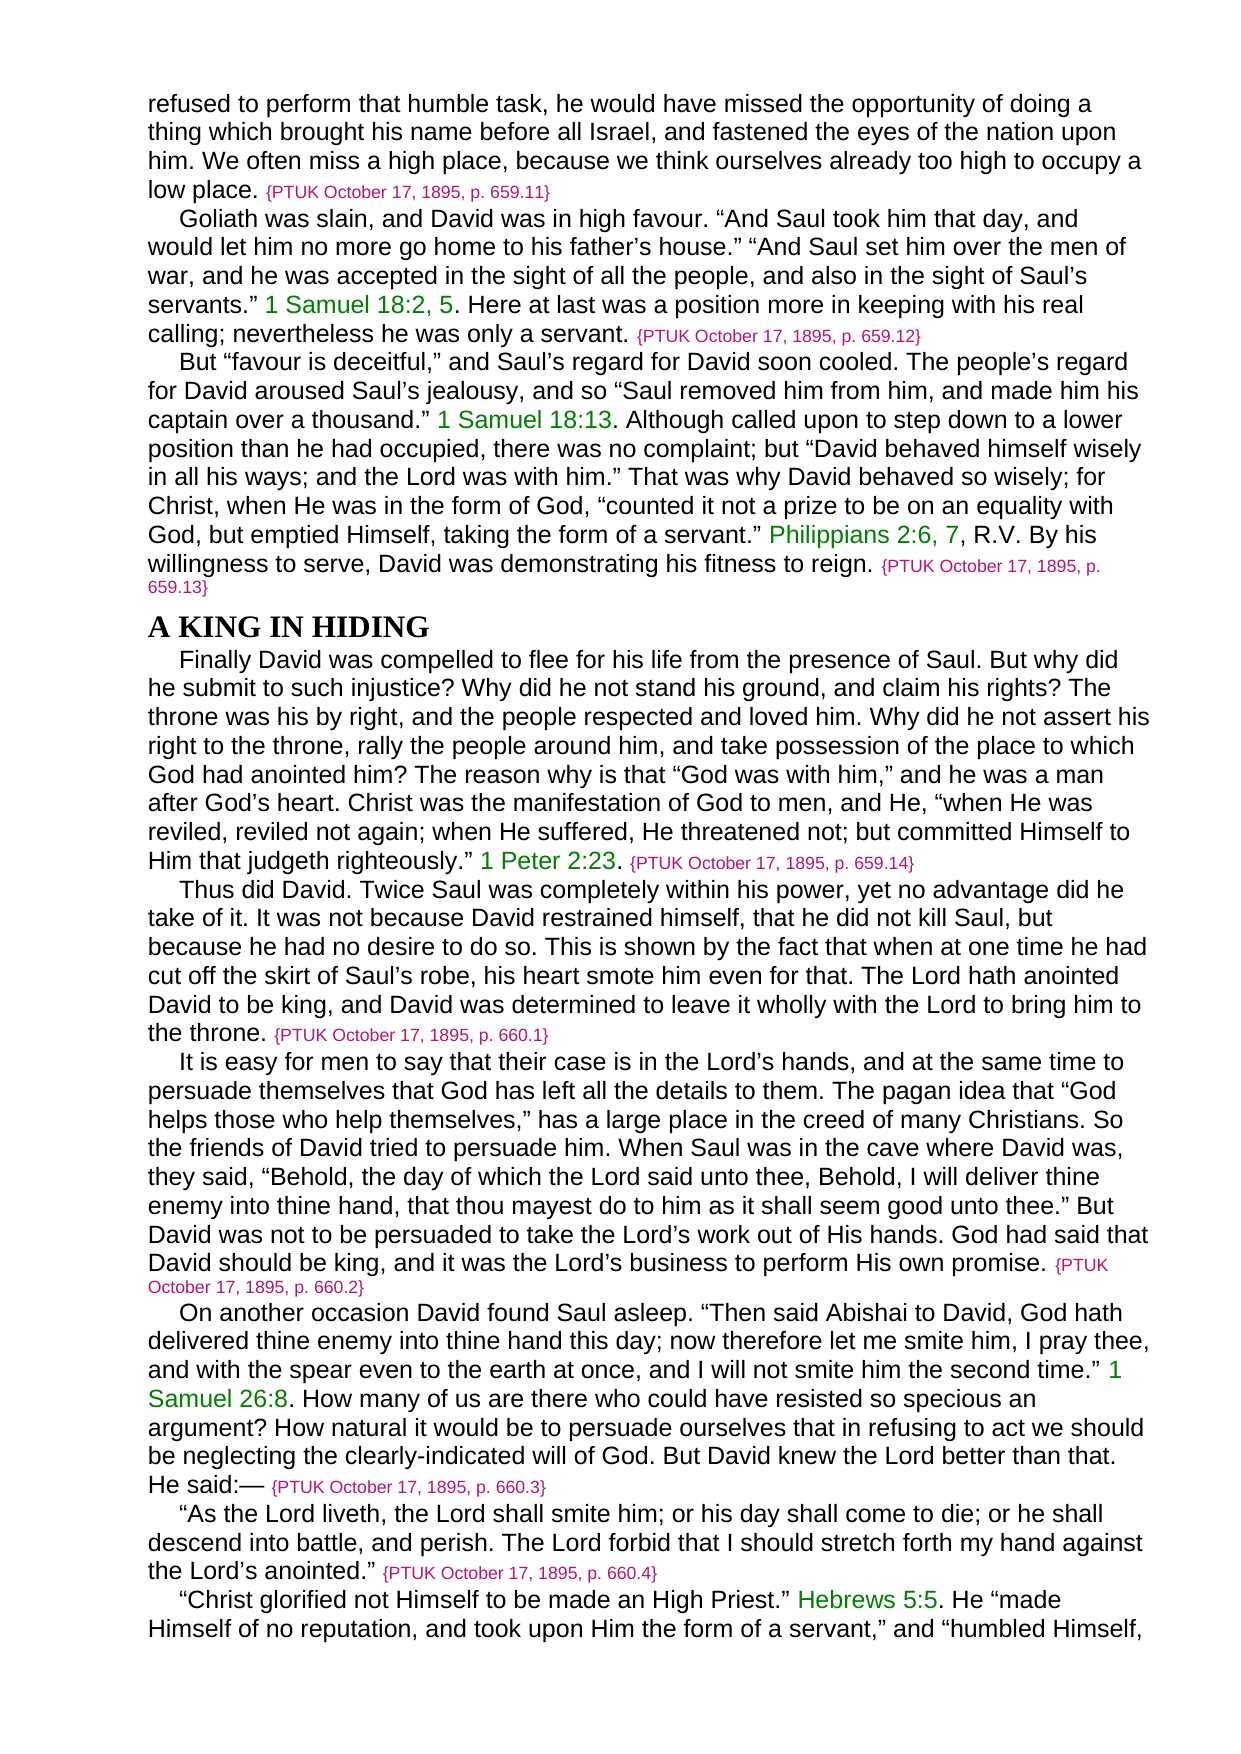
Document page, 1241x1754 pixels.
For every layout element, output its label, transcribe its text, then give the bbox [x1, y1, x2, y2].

text “As the Lord liveth, the Lord shall smite him; or his day shall come to die; or he shall descend into battle, and perish. The Lord forbid that I should stretch forth my hand against the Lord’s anointed.” {PTUK October 17, 1895, p. 660.4} [148, 1499, 1152, 1585]
text On another occasion David found Saul asleep. “Then said Abishai to David, God hath delivered thine enemy into thine hand this day; now therefore let me smite him, I pray thee, and with the spear even to the earth at once, and I will not smite him the second time.” 1 Samuel 26:8. How many of us are there who could have resisted so specious an argument? How natural it would be to persuade ourselves that in refusing to act we should be neglecting the clearly-indicated will of God. But David knew the Lord better than that. He said:— {PTUK October 17, 1895, p. 660.3} [148, 1297, 1152, 1499]
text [148, 88, 1152, 203]
text Goliath was slain, and David was in high favour. “And Saul took him that day, and would let him no more go home to his father’s house.” “And Saul set him over the men of war, and he was accepted in the sight of all the people, and also in the sight of Saul’s servants.” 1 Samuel 18:2, 5. Here at last was a position more in keeping with his real calling; nevertheless he was only a servant. {PTUK October 17, 1895, p. 659.12} [148, 203, 1152, 347]
text Finally David was compelled to flee for his life from the presence of Saul. But why did he submit to such injustice? Why did he not stand his ground, and claim his rights? The throne was his by right, and the people respected and loved him. Why did he not assert his right to the throne, rally the people around him, and take possession of the place to which God had anointed him? The reason why is that “God was with him,” and he was a man after God’s heart. Christ was the manifestation of God to men, and He, “when He was reviled, reviled not again; when He suffered, He threatened not; but committed Himself to Him that judgeth righteously.” 1 Peter 2:23. {PTUK October 17, 1895, p. 659.14} [148, 644, 1152, 874]
text A KING IN HIDING [148, 598, 1152, 644]
text It is easy for men to say that their case is in the Lord’s hands, and at the same time to persuade themselves that God has left all the details to them. The pagan idea that “God helps those who help themselves,” has a large place in the creed of many Christians. So the friends of David tried to persuade him. When Saul was in the cave where David was, they said, “Behold, the day of which the Lord said unto thee, Behold, I will deliver thine enemy into thine hand, that thou mayest do to him as it shall seem good unto thee.” But David was not to be persuaded to take the Lord’s work out of His hands. God had said that David should be king, and it was the Lord’s business to perform His own promise. {PTUK October 17, 1895, p. 660.2} [148, 1047, 1152, 1297]
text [148, 1585, 1152, 1642]
text Thus did David. Twice Saul was completely within his power, yet no advantage did he take of it. It was not because David restrained himself, that he did not kill Saul, but because he had no desire to do so. This is shown by the fact that when at one time he had cut off the skirt of Saul’s robe, his heart smote him even for that. The Lord hath anointed David to be king, and David was determined to leave it wholly with the Lord to bring him to the throne. {PTUK October 17, 1895, p. 660.1} [148, 874, 1152, 1047]
text But “favour is deceitful,” and Saul’s regard for David soon cooled. The people’s regard for David aroused Saul’s jealousy, and so “Saul removed him from him, and made him his captain over a thousand.” 1 Samuel 18:13. Although called upon to step down to a lower position than he had occupied, there was no complaint; but “David behaved himself wisely in all his ways; and the Lord was with him.” That was why David behaved so wisely; for Christ, when He was in the form of God, “counted it not a prize to be on an equality with God, but emptied Himself, taking the form of a servant.” Philippians 2:6, 7, R.V. By his willingness to serve, David was demonstrating his fitness to reign. {PTUK October 17, 1895, p. 659.13} [148, 347, 1152, 598]
